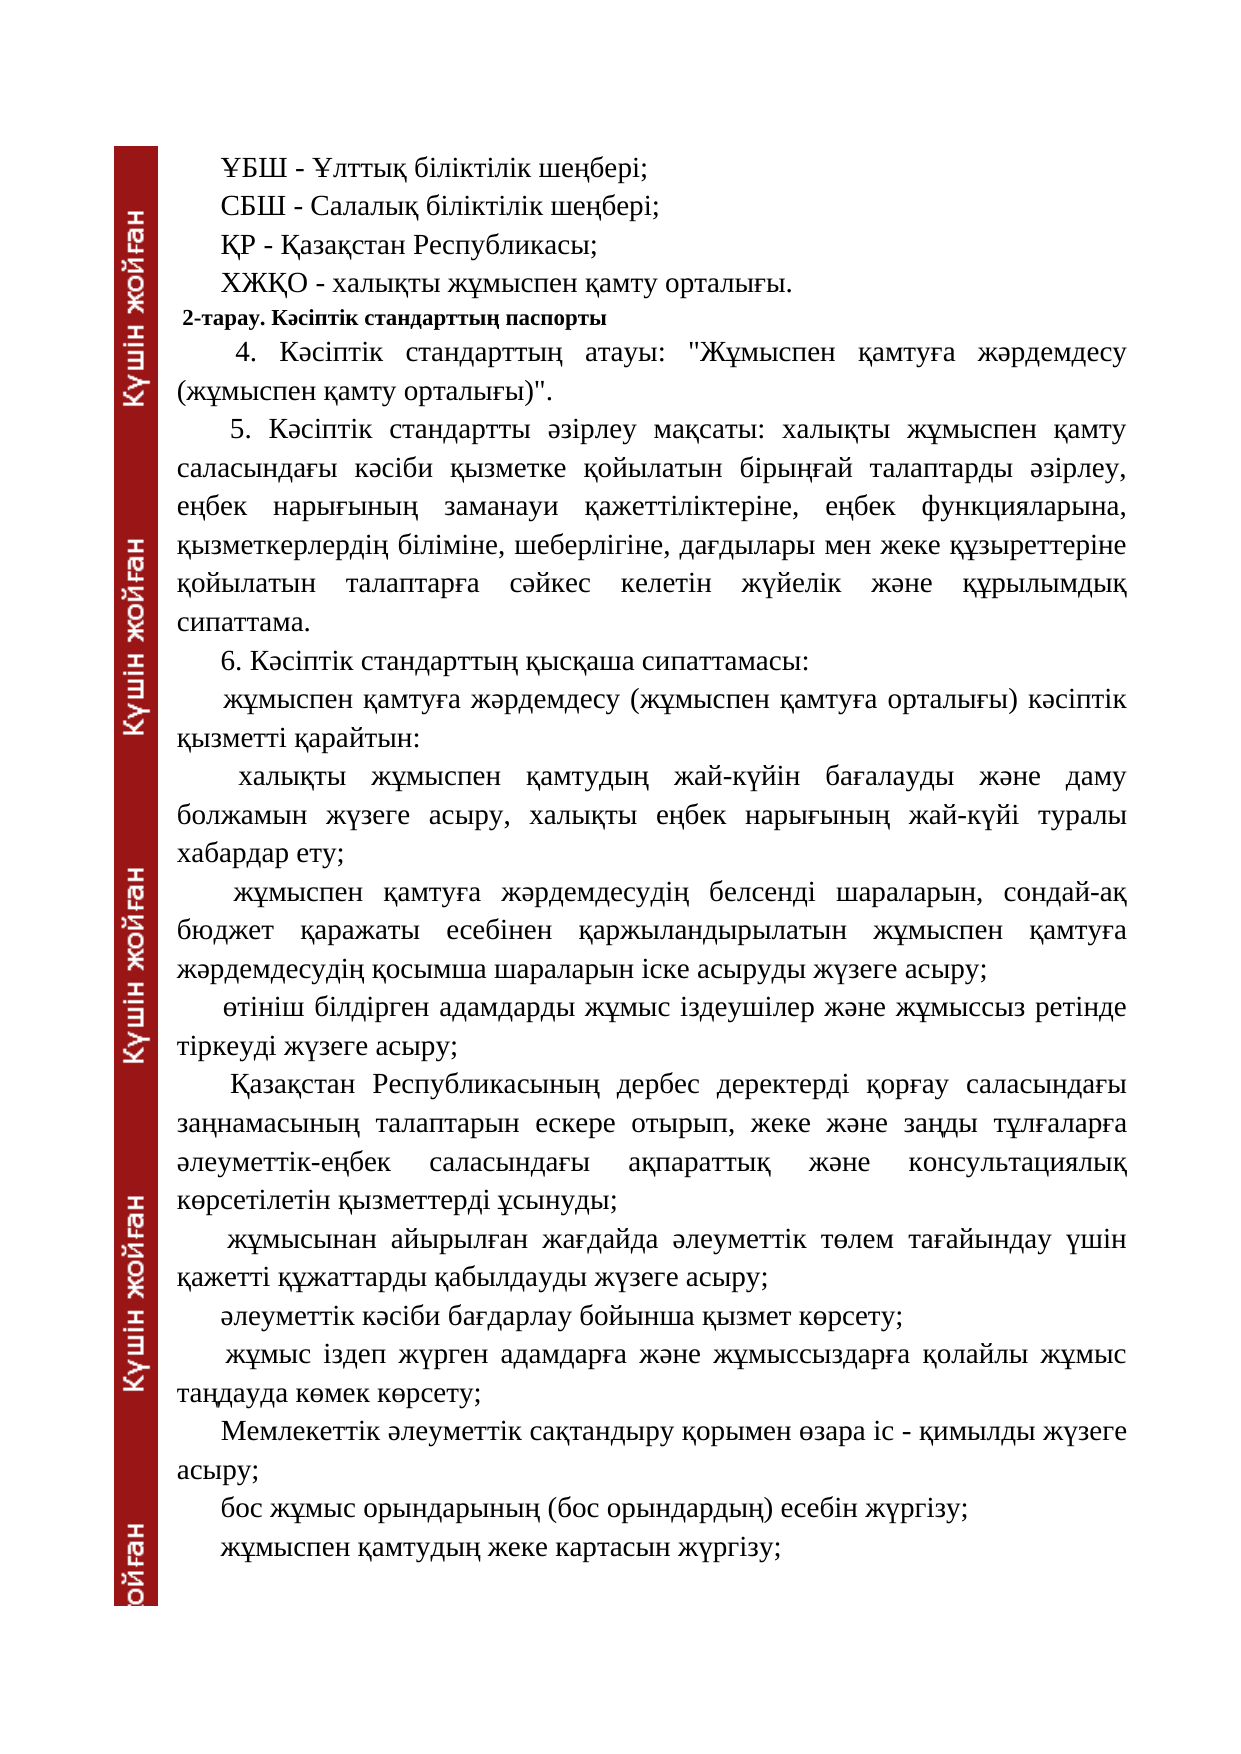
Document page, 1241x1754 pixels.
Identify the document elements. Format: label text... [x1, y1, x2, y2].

picture [114, 1062, 158, 1067]
text жұмыспен қамтуға жәрдемдесудің белсенді шараларын, сондай-ақ бюджет қаражаты есебінен қаржыландырылатын жұмыспен қамтуға жәрдемдесудің қосымша шараларын іске асыруды жүзеге асыру; [112, 874, 1128, 984]
text СБШ - Салалық біліктілік шеңбері; [112, 188, 1128, 222]
picture [114, 1408, 158, 1413]
picture [114, 146, 158, 150]
text жұмыс іздеп жүрген адамдарға және жұмыссыздарға қолайлы жұмыс таңдауда көмек көрсету; [112, 1336, 1128, 1408]
text 4. Кәсіптік стандарттың атауы: "Жұмыспен қамтуға жәрдемдесу (жұмыспен қамту орталығы)". [112, 334, 1128, 406]
text өтініш білдірген адамдарды жұмыс іздеушілер және жұмыссыз ретінде тіркеуді жүзеге асыру; [112, 989, 1128, 1062]
text 6. Кәсіптік стандарттың қысқаша сипаттамасы: [112, 643, 1128, 676]
picture [114, 261, 158, 266]
text жұмысынан айырылған жағдайда әлеуметтік төлем тағайындау үшін қажетті құжаттарды қабылдауды жүзеге асыру; [112, 1221, 1128, 1293]
picture [114, 1486, 158, 1491]
picture [114, 1331, 158, 1336]
text ҰБШ - Ұлттық біліктілік шеңбері; [112, 150, 1128, 183]
picture [114, 1216, 158, 1221]
text бос жұмыс орындарының (бос орындардың) есебін жүргізу; [112, 1491, 1128, 1524]
text Мемлекеттік әлеуметтік сақтандыру қорымен өзара іс - қимылды жүзеге асыру; [112, 1413, 1128, 1486]
picture [114, 299, 158, 304]
picture [114, 676, 158, 681]
text ҚР - Қазақстан Республикасы; [112, 227, 1128, 261]
picture [114, 183, 158, 188]
text жұмыспен қамтуға жәрдемдесу (жұмыспен қамтуға орталығы) кәсіптік қызметті қарайтын: [112, 681, 1128, 753]
picture [114, 638, 158, 643]
picture [114, 1293, 158, 1298]
text халықты жұмыспен қамтудың жай-күйін бағалауды және даму болжамын жүзеге асыру, халықты еңбек нарығының жай-күйі туралы хабардар ету; [112, 758, 1128, 869]
text 5. Кәсіптік стандартты әзірлеу мақсаты: халықты жұмыспен қамту саласындағы кәсіби қызметке қойылатын бірыңғай талаптарды әзірлеу, еңбек нарығының заманауи қажеттіліктеріне, еңбек функцияларына, қызметкерлердің біліміне, шеберлігіне, дағдылары мен жеке құзыреттеріне қойылатын талаптарға сәйкес келетін жүйелік және құрылымдық сипаттама. [112, 411, 1128, 638]
picture [114, 984, 158, 989]
picture [114, 1563, 158, 1606]
text жұмыспен қамтудың жеке картасын жүргізу; [112, 1529, 1128, 1563]
picture [114, 406, 158, 411]
picture [114, 753, 158, 758]
picture [114, 222, 158, 227]
text ХЖҚО - халықты жұмыспен қамту орталығы. [112, 266, 1128, 299]
text 2-тарау. Кәсіптік стандарттың паспорты [112, 304, 1128, 331]
picture [114, 869, 158, 874]
picture [114, 1524, 158, 1529]
text әлеуметтік кәсіби бағдарлау бойынша қызмет көрсету; [112, 1298, 1128, 1331]
text Қазақстан Республикасының дербес деректерді қорғау саласындағы заңнамасының талаптарын ескере отырып, жеке және заңды тұлғаларға әлеуметтік-еңбек саласындағы ақпараттық және консультациялық көрсетілетін қызметтерді ұсынуды; [112, 1067, 1128, 1216]
